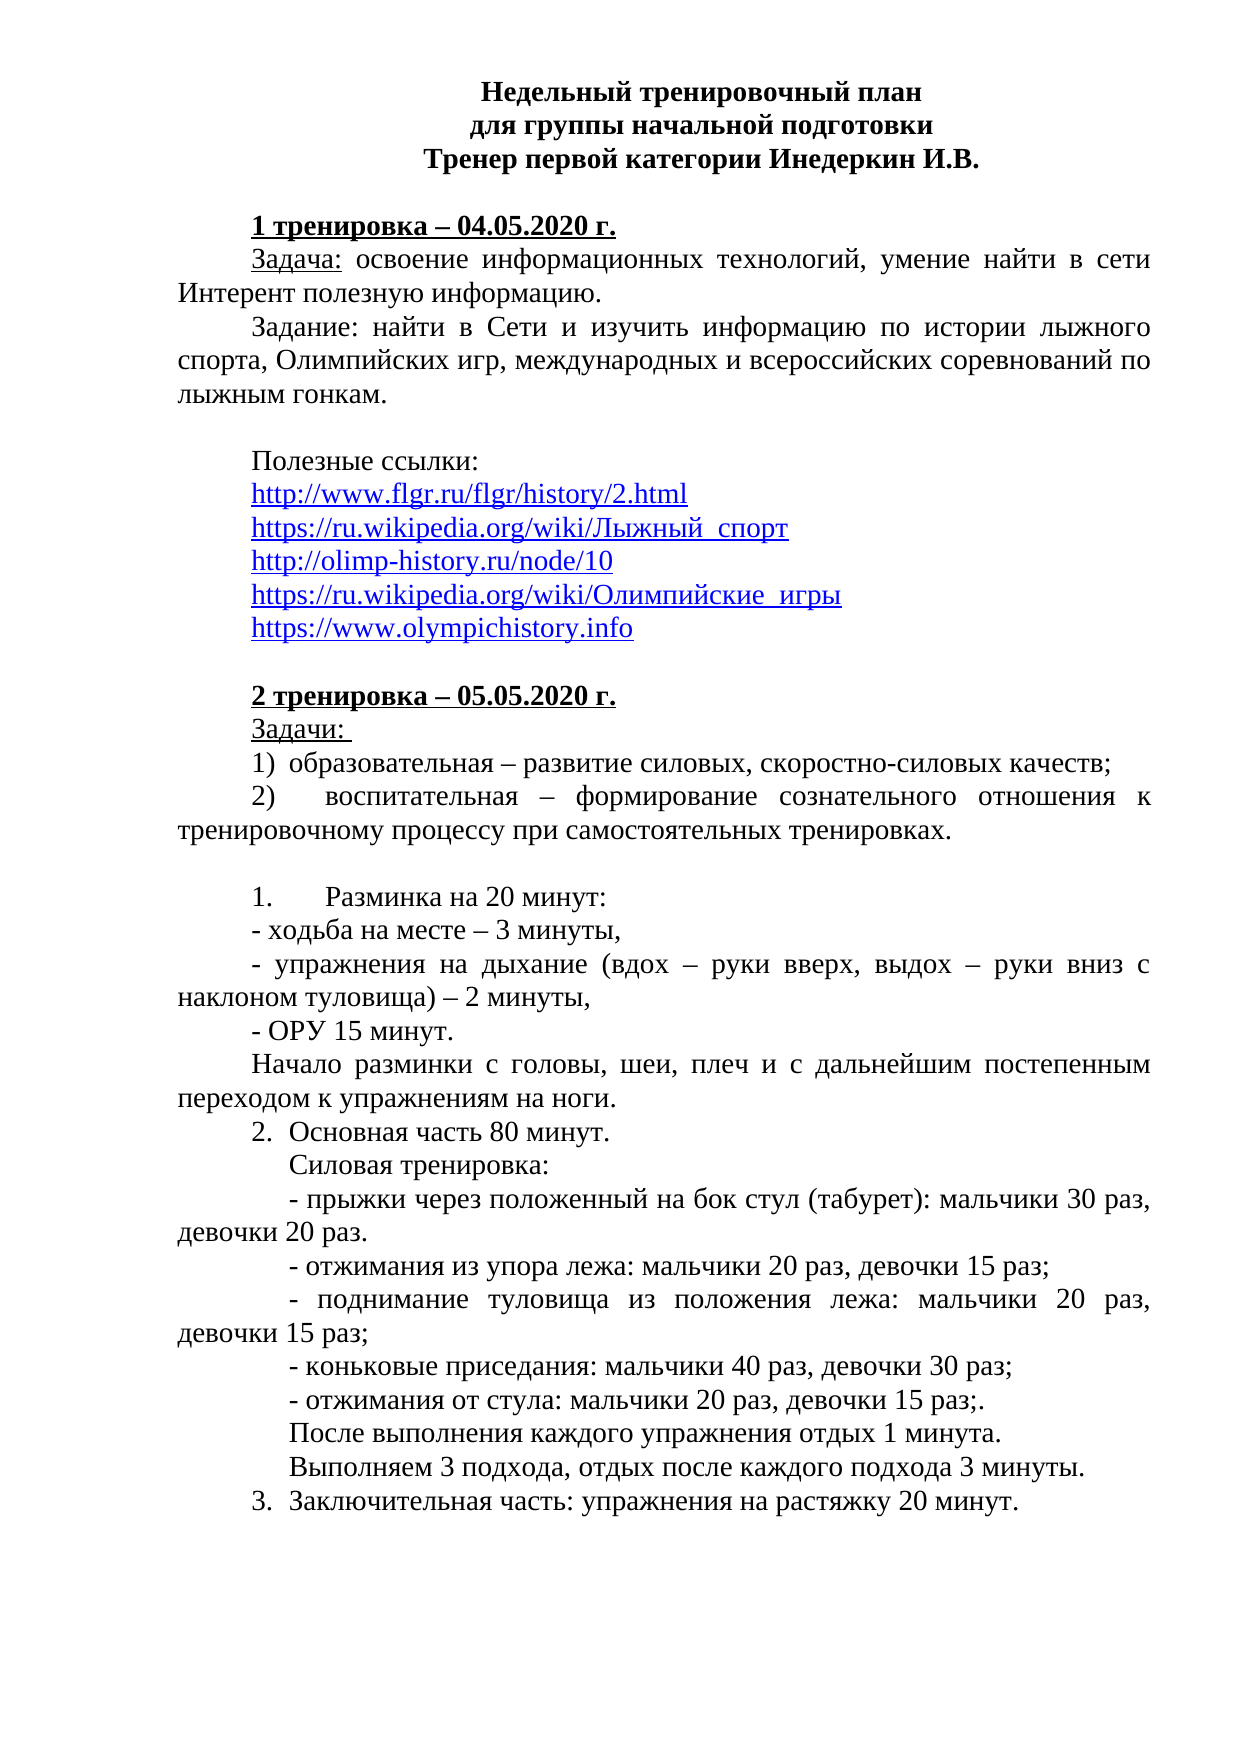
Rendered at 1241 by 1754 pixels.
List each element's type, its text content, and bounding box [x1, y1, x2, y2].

list Заключительная часть: упражнения на растяжку 20 минут. [251, 1483, 1152, 1516]
list - коньковые приседания: мальчики 40 раз, девочки 30 раз; [177, 1348, 1152, 1382]
text Полезные ссылки: [177, 443, 1152, 476]
text 2 тренировка – 05.05.2020 г. [177, 678, 1152, 711]
list Основная часть 80 минут. [251, 1114, 1152, 1147]
text https://ru.wikipedia.org/wiki/Олимпийские_игры [177, 577, 1152, 611]
text https://ru.wikipedia.org/wiki/Лыжный_спорт [177, 510, 1152, 543]
list - отжимания от стула: мальчики 20 раз, девочки 15 раз;. [177, 1382, 1152, 1416]
list - поднимание туловища из положения лежа: мальчики 20 раз, девочки 15 раз; [177, 1281, 1152, 1348]
list Силовая тренировка: [177, 1147, 1152, 1181]
text https://www.olympichistory.info [177, 611, 1152, 644]
text Задание: найти в Сети и изучить информацию по истории лыжного спорта, Олимпийских игр, международных и всероссийских соревнований по лыжным гонкам. [177, 309, 1152, 409]
list После выполнения каждого упражнения отдых 1 минута. [177, 1416, 1152, 1449]
list - прыжки через положенный на бок стул (табурет): мальчики 30 раз, девочки 20 раз. [177, 1181, 1152, 1248]
list воспитательная – формирование сознательного отношения к тренировочному процессу при самостоятельных тренировках. [177, 778, 1152, 845]
text для группы начальной подготовки [177, 107, 1152, 141]
text Задачи: [177, 711, 1152, 745]
list - отжимания из упора лежа: мальчики 20 раз, девочки 15 раз; [177, 1248, 1152, 1281]
list Разминка на 20 минут: [177, 879, 1152, 912]
text Тренер первой категории Инедеркин И.В. [177, 141, 1152, 174]
text 1 тренировка – 04.05.2020 г. [177, 208, 1152, 242]
list - ходьба на месте – 3 минуты, [251, 912, 1152, 946]
list Выполняем 3 подхода, отдых после каждого подхода 3 минуты. [177, 1449, 1152, 1483]
text Недельный тренировочный план [177, 74, 1152, 107]
list Начало разминки с головы, шеи, плеч и с дальнейшим постепенным переходом к упражнениям на ноги. [177, 1047, 1152, 1114]
text http://olimp-history.ru/node/10 [177, 543, 1152, 577]
text Задача: освоение информационных технологий, умение найти в сети Интерент полезную информацию. [177, 242, 1152, 309]
list - упражнения на дыхание (вдох – руки вверх, выдох – руки вниз с наклоном туловища) – 2 минуты, [177, 946, 1152, 1013]
list - ОРУ 15 минут. [251, 1013, 1152, 1047]
text http://www.flgr.ru/flgr/history/2.html [177, 476, 1152, 510]
list образовательная – развитие силовых, скоростно-силовых качеств; [251, 745, 1152, 778]
